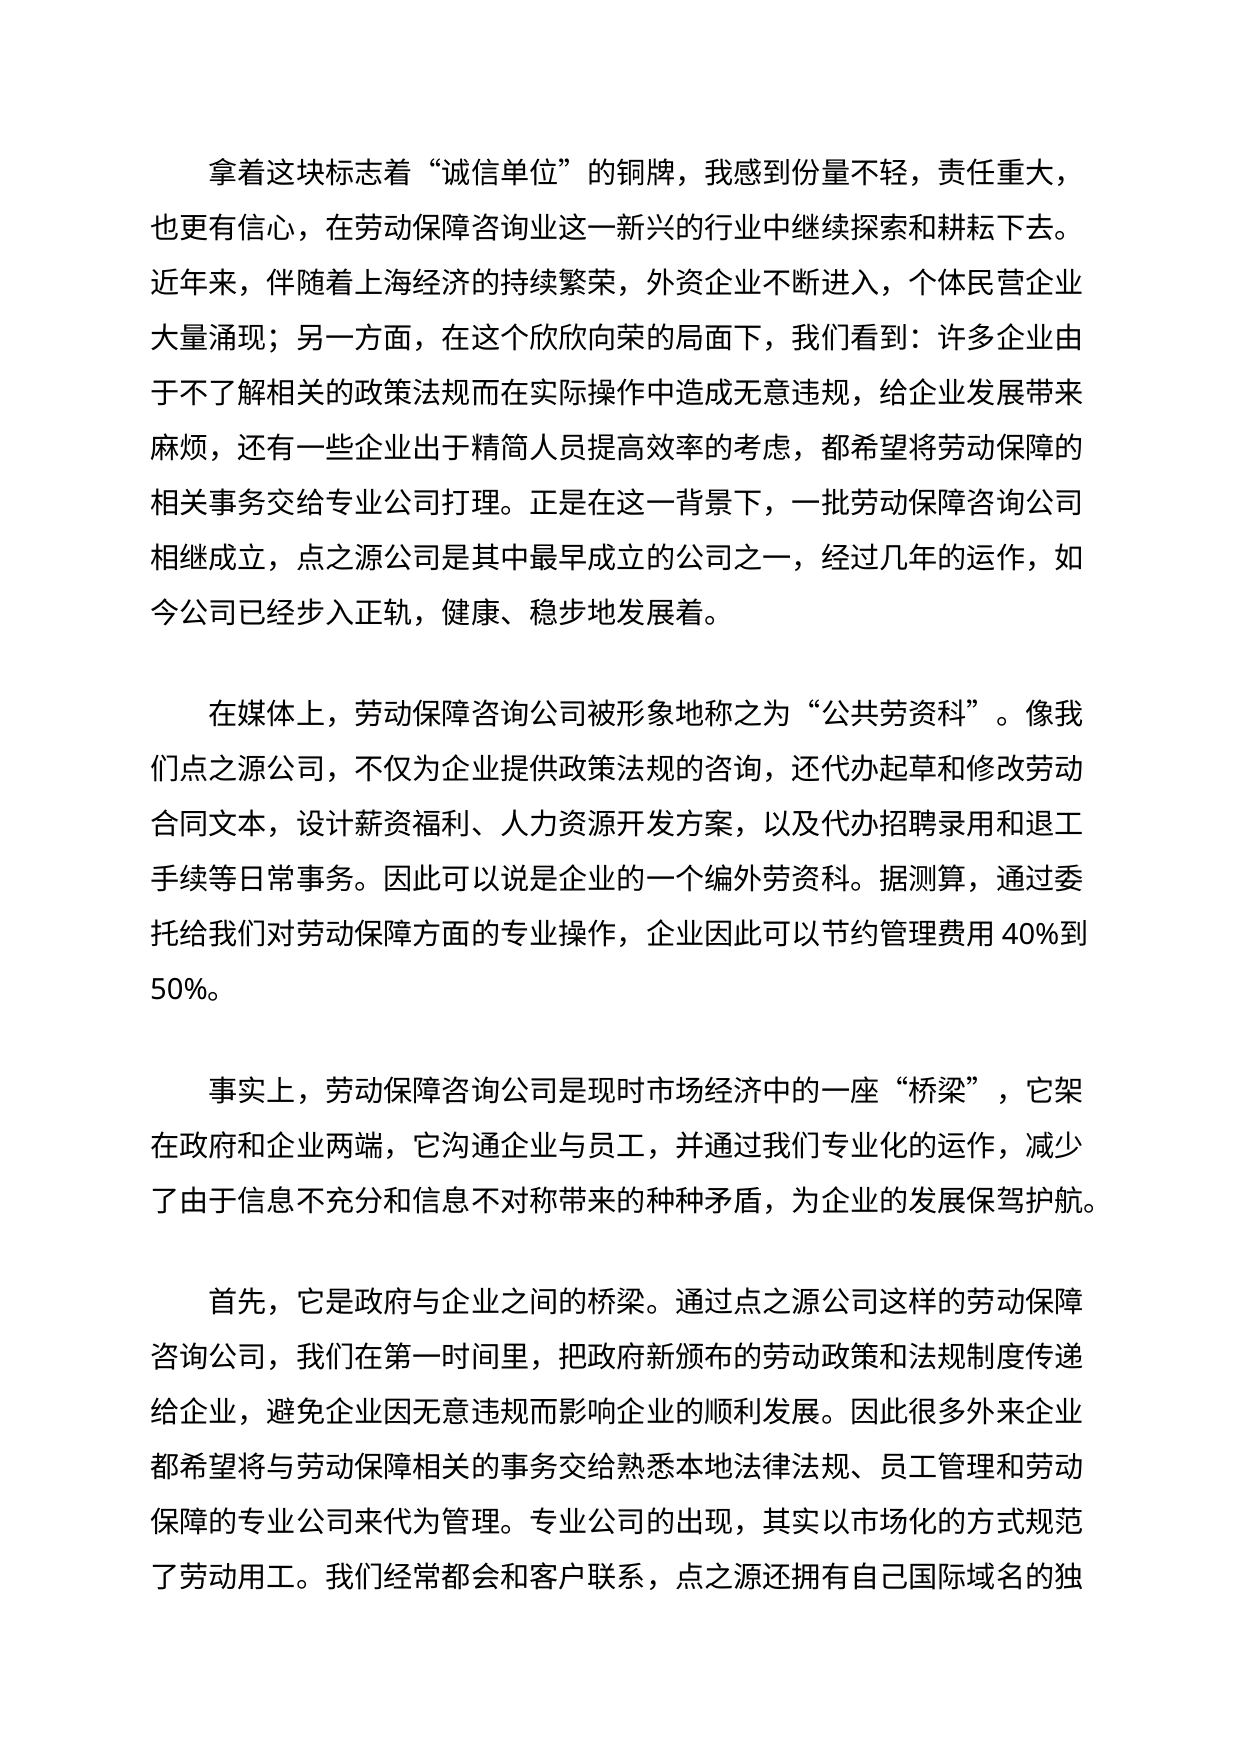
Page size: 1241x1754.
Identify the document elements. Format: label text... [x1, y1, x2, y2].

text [150, 1279, 1090, 1596]
text 事实上，劳动保障咨询公司是现时市场经济中的一座“桥梁”，它架在政府和企业两端，它沟通企业与员工，并通过我们专业化的运作，减少了由于信息不充分和信息不对称带来的种种矛盾，为企业的发展保驾护航。 [150, 1067, 1090, 1219]
text 拿着这块标志着“诚信单位”的铜牌，我感到份量不轻，责任重大，也更有信心，在劳动保障咨询业这一新兴的行业中继续探索和耕耘下去。近年来，伴随着上海经济的持续繁荣，外资企业不断进入，个体民营企业大量涌现；另一方面，在这个欣欣向荣的局面下，我们看到：许多企业由于不了解相关的政策法规而在实际操作中造成无意违规，给企业发展带来麻烦，还有一些企业出于精简人员提高效率的考虑，都希望将劳动保障的相关事务交给专业公司打理。正是在这一背景下，一批劳动保障咨询公司相继成立，点之源公司是其中最早成立的公司之一，经过几年的运作，如今公司已经步入正轨，健康、稳步地发展着。 [150, 150, 1090, 631]
text 在媒体上，劳动保障咨询公司被形象地称之为“公共劳资科”。像我们点之源公司，不仅为企业提供政策法规的咨询，还代办起草和修改劳动合同文本，设计薪资福利、人力资源开发方案，以及代办招聘录用和退工手续等日常事务。因此可以说是企业的一个编外劳资科。据测算，通过委托给我们对劳动保障方面的专业操作，企业因此可以节约管理费用40%到50%。 [150, 691, 1090, 1008]
